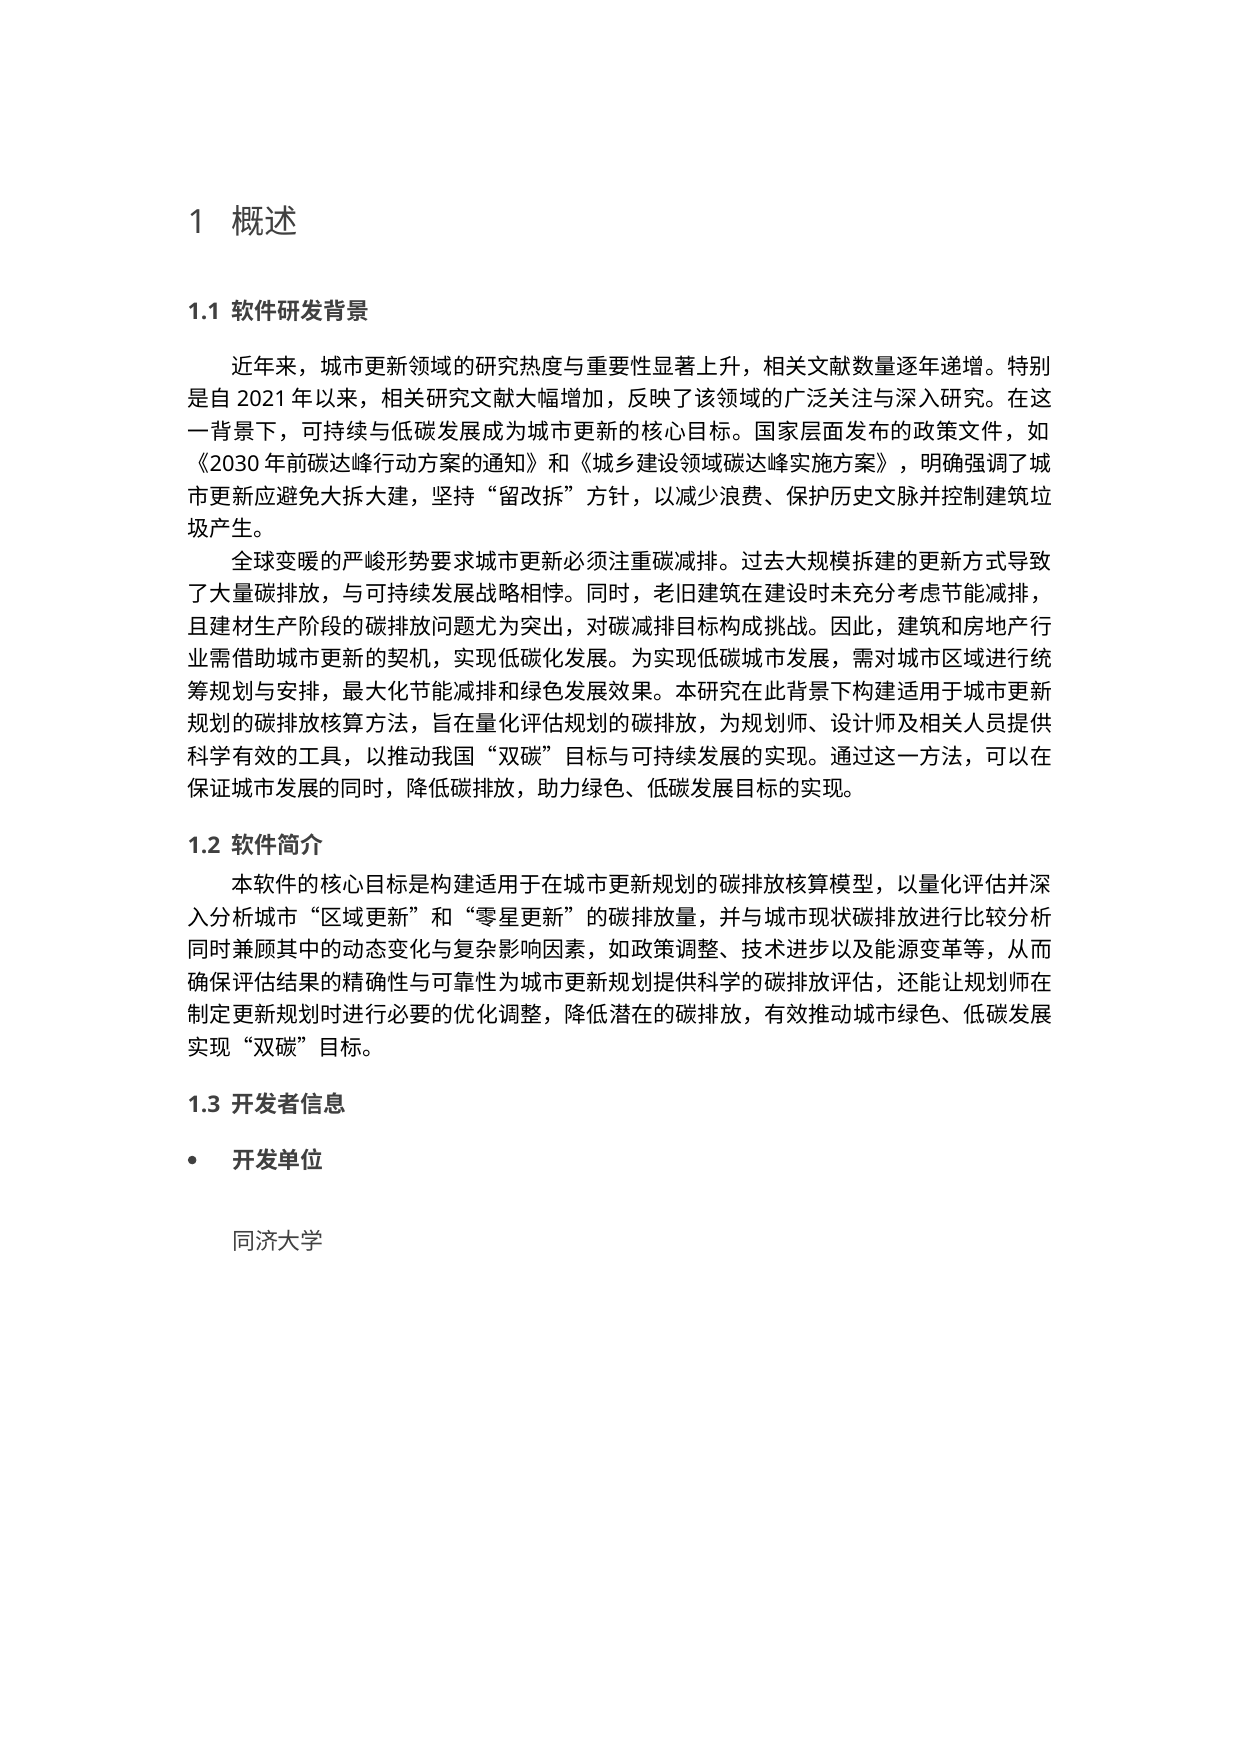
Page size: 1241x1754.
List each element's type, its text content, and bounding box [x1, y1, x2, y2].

list 开发单位 [188, 1126, 1053, 1191]
text 同济大学 [232, 1207, 1053, 1272]
subtitle 软件简介 [187, 828, 1053, 861]
text 本软件的核心目标是构建适用于在城市更新规划的碳排放核算模型，以量化评估并深入分析城市“区域更新”和“零星更新”的碳排放量，并与城市现状碳排放进行比较分析。同时兼顾其中的动态变化与复杂影响因素，如政策调整、技术进步以及能源变革等，从而确保评估结果的精确性与可靠性为城市更新规划提供科学的碳排放评估，还能让规划师在制定更新规划时进行必要的优化调整，降低潜在的碳排放，有效推动城市绿色、低碳发展，实现“双碳”目标。 [187, 867, 1053, 1062]
subtitle 概述 [187, 187, 1053, 252]
text 近年来，城市更新领域的研究热度与重要性显著上升，相关文献数量逐年递增。特别是自2021年以来，相关研究文献大幅增加，反映了该领域的广泛关注与深入研究。在这一背景下，可持续与低碳发展成为城市更新的核心目标。国家层面发布的政策文件，如《2030年前碳达峰行动方案的通知》和《城乡建设领域碳达峰实施方案》，明确强调了城市更新应避免大拆大建，坚持“留改拆”方针，以减少浪费、保护历史文脉并控制建筑垃圾产生。 [187, 348, 1053, 543]
subtitle 软件研发背景 [187, 277, 1053, 342]
subtitle 开发者信息 [187, 1087, 1053, 1119]
text 全球变暖的严峻形势要求城市更新必须注重碳减排。过去大规模拆建的更新方式导致了大量碳排放，与可持续发展战略相悖。同时，老旧建筑在建设时未充分考虑节能减排，且建材生产阶段的碳排放问题尤为突出，对碳减排目标构成挑战。因此，建筑和房地产行业需借助城市更新的契机，实现低碳化发展。为实现低碳城市发展，需对城市区域进行统筹规划与安排，最大化节能减排和绿色发展效果。本研究在此背景下构建适用于城市更新规划的碳排放核算方法，旨在量化评估规划的碳排放，为规划师、设计师及相关人员提供科学有效的工具，以推动我国“双碳”目标与可持续发展的实现。通过这一方法，可以在保证城市发展的同时，降低碳排放，助力绿色、低碳发展目标的实现。 [187, 543, 1053, 803]
